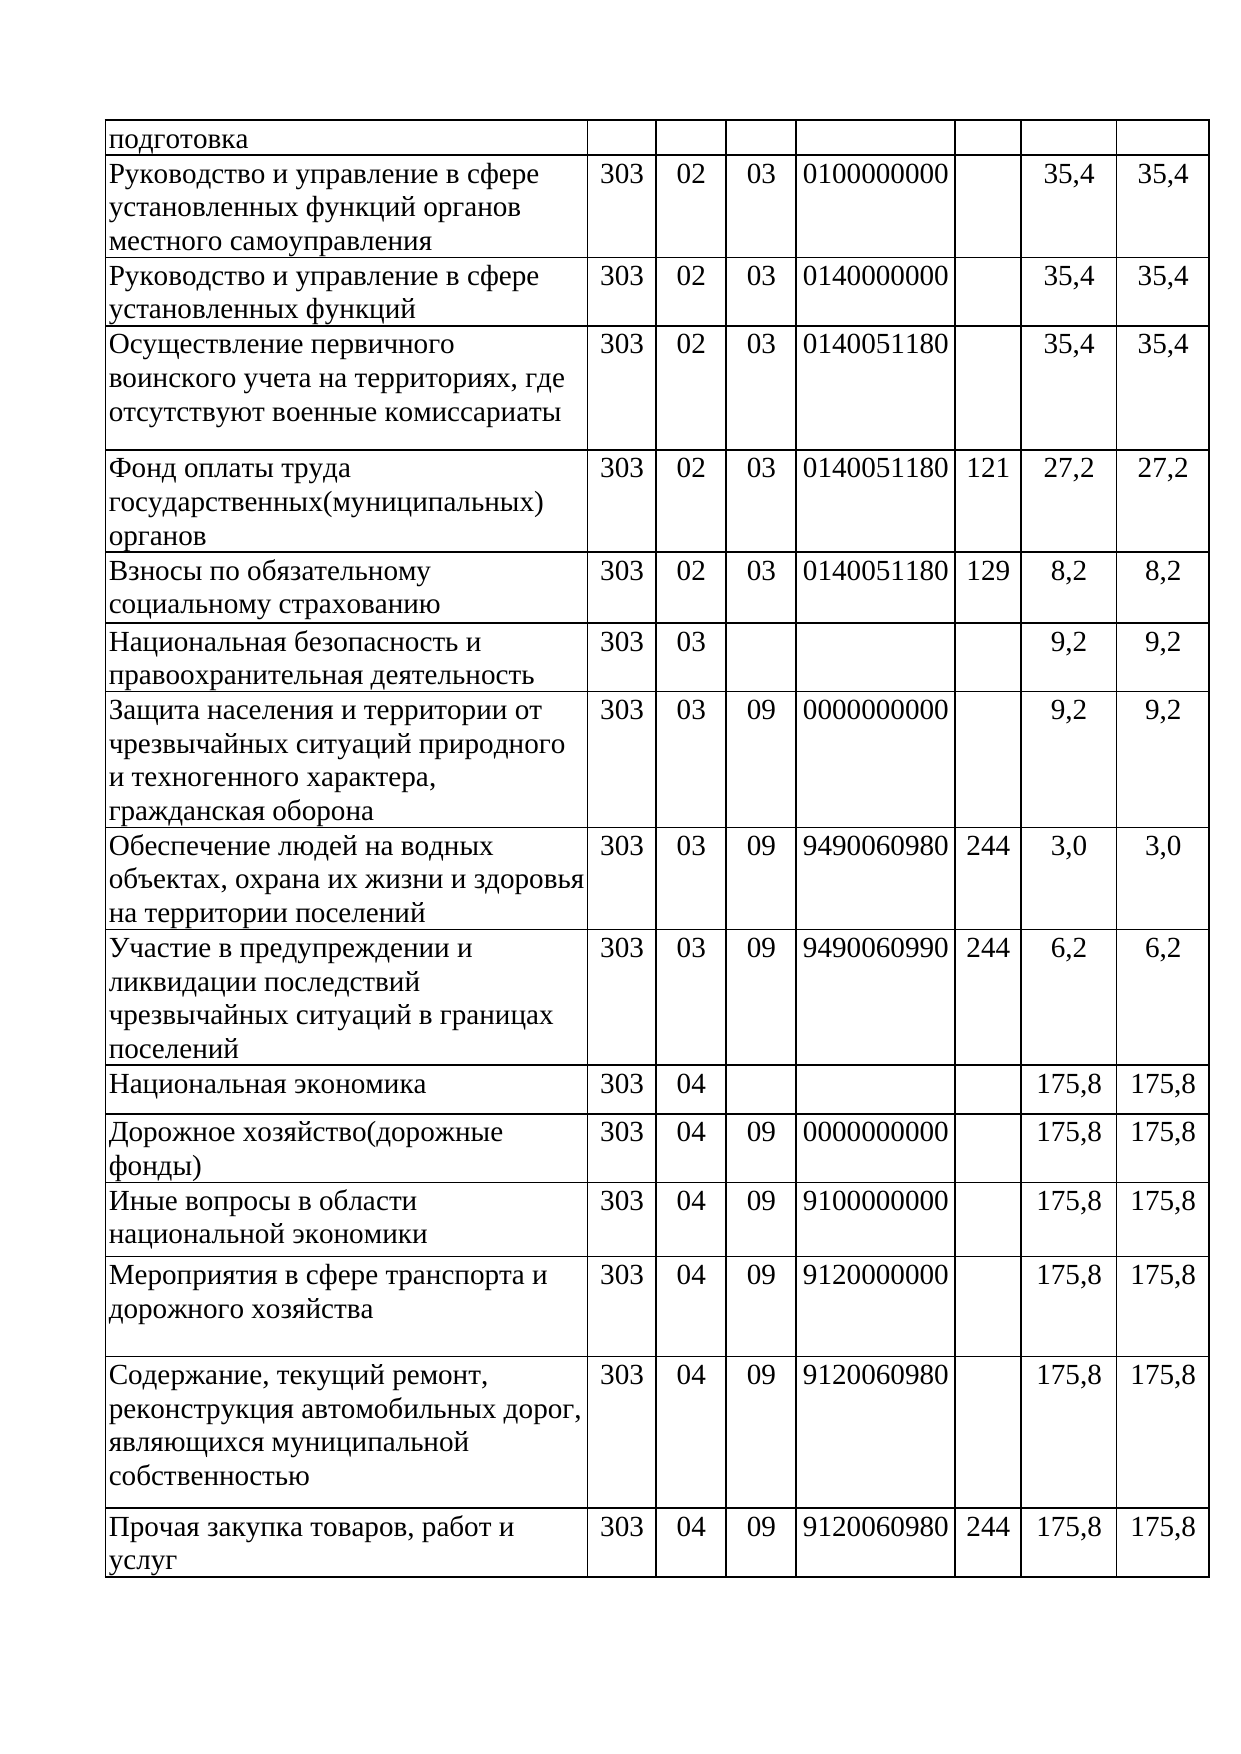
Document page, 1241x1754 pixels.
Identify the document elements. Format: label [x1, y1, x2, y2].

table_cell [102, 118, 1233, 1577]
